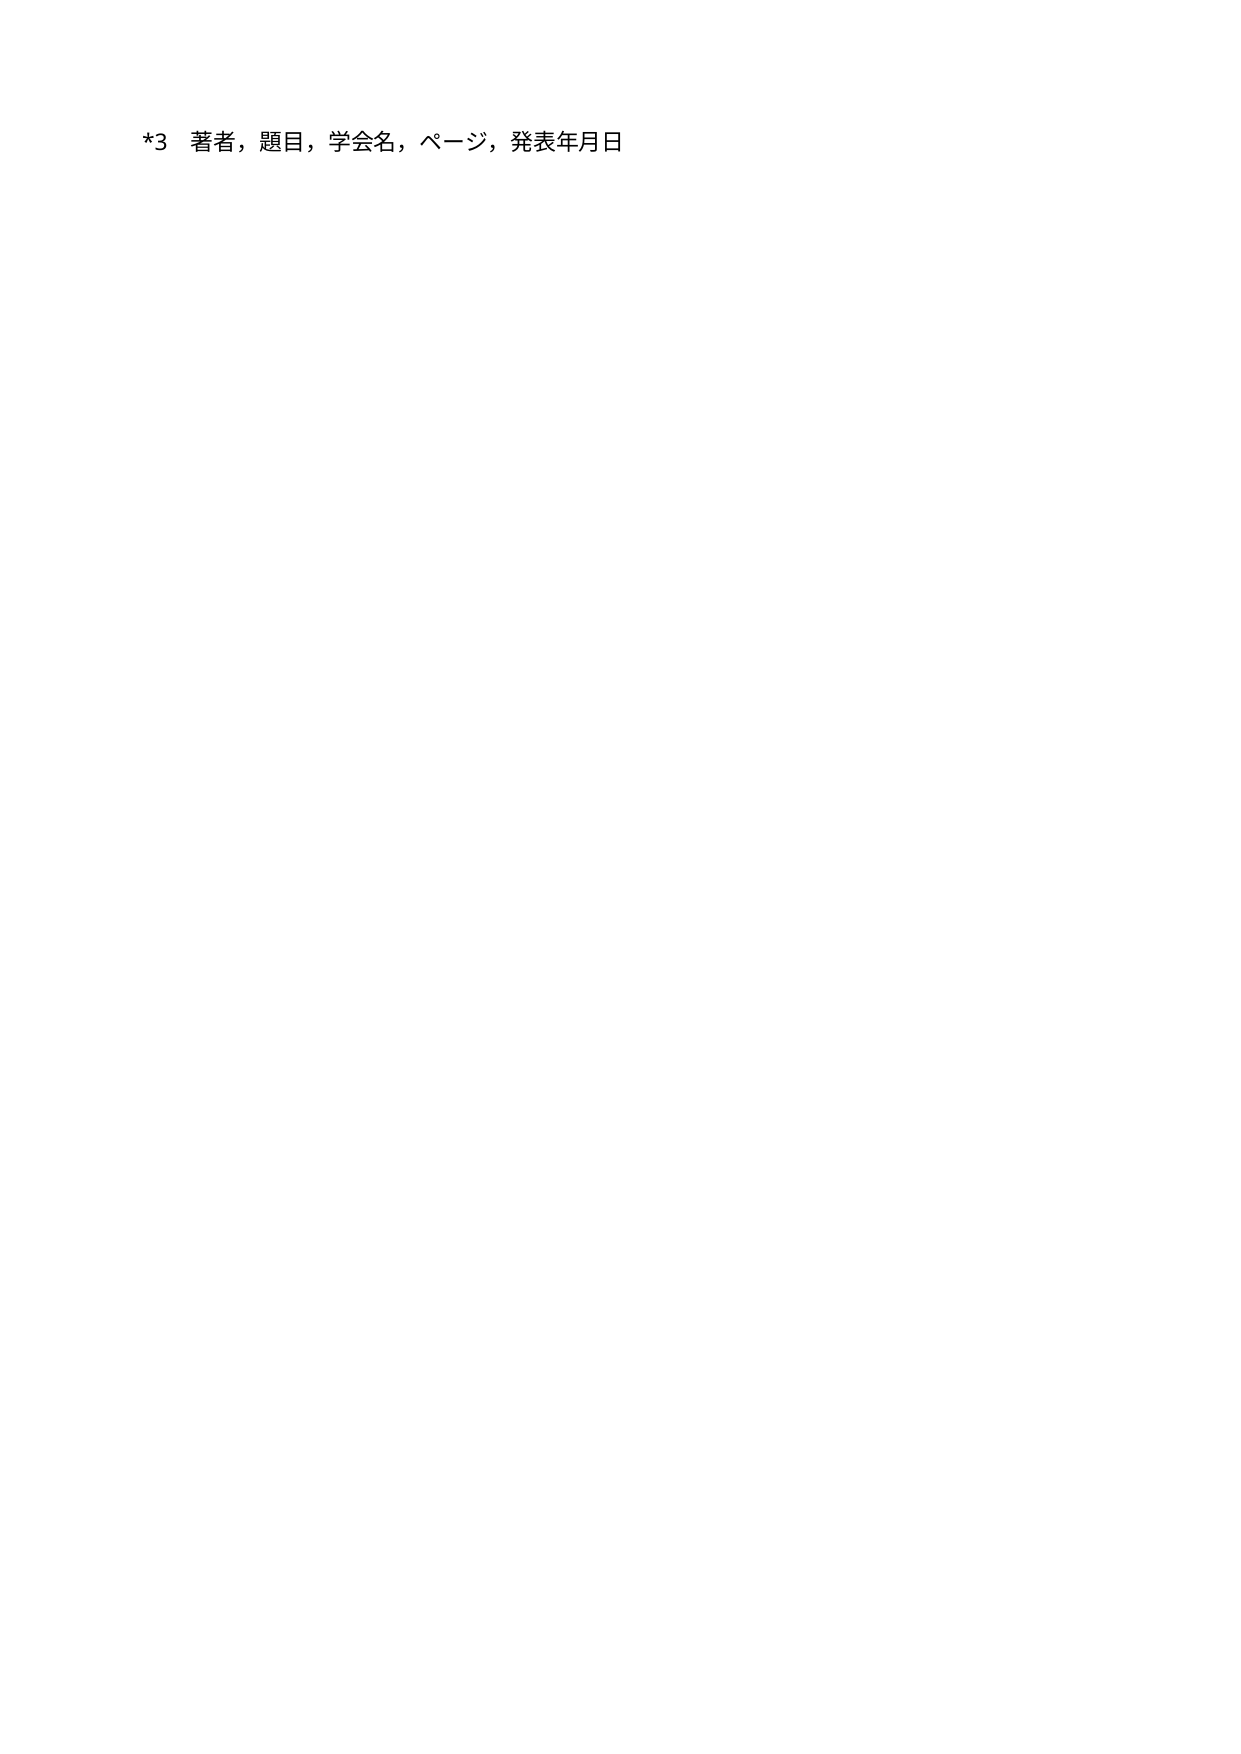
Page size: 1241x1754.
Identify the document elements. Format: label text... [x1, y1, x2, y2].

text *3 著者，題目，学会名，ページ，発表年月日 [142, 119, 1122, 161]
